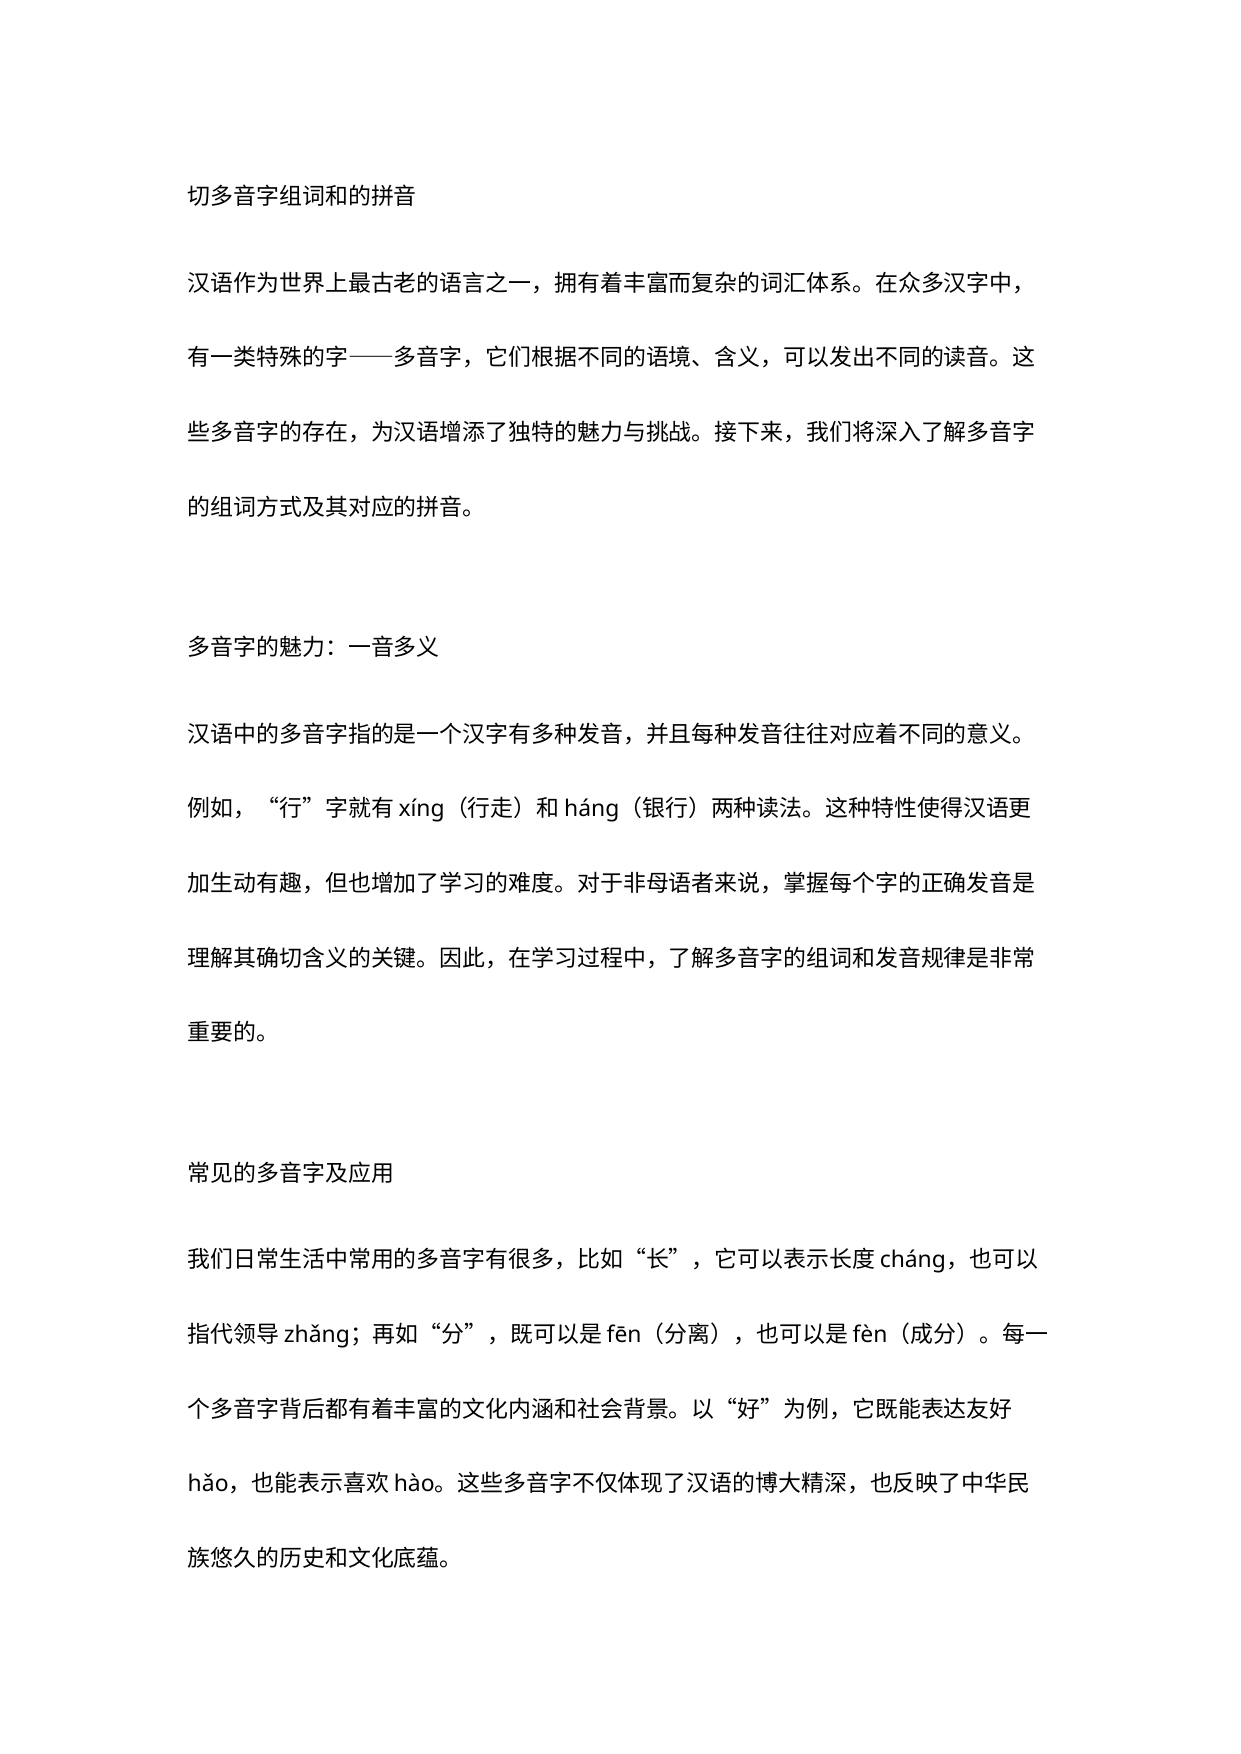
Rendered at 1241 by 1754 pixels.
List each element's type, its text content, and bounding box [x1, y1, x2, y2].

text 切多音字组词和的拼音 [187, 162, 1053, 227]
text 多音字的魅力：一音多义 [187, 613, 1053, 678]
text 常见的多音字及应用 [187, 1139, 1053, 1204]
text 汉语作为世界上最古老的语言之一，拥有着丰富而复杂的词汇体系。在众多汉字中，有一类特殊的字——多音字，它们根据不同的语境、含义，可以发出不同的读音。这些多音字的存在，为汉语增添了独特的魅力与挑战。接下来，我们将深入了解多音字的组词方式及其对应的拼音。 [187, 248, 1053, 538]
text 我们日常生活中常用的多音字有很多，比如“长”，它可以表示长度cháng，也可以指代领导zhǎng；再如“分”，既可以是fēn（分离），也可以是fèn（成分）。每一个多音字背后都有着丰富的文化内涵和社会背景。以“好”为例，它既能表达友好hǎo，也能表示喜欢hào。这些多音字不仅体现了汉语的博大精深，也反映了中华民族悠久的历史和文化底蕴。 [187, 1225, 1053, 1589]
text 汉语中的多音字指的是一个汉字有多种发音，并且每种发音往往对应着不同的意义。例如，“行”字就有xíng（行走）和háng（银行）两种读法。这种特性使得汉语更加生动有趣，但也增加了学习的难度。对于非母语者来说，掌握每个字的正确发音是理解其确切含义的关键。因此，在学习过程中，了解多音字的组词和发音规律是非常重要的。 [187, 699, 1053, 1063]
